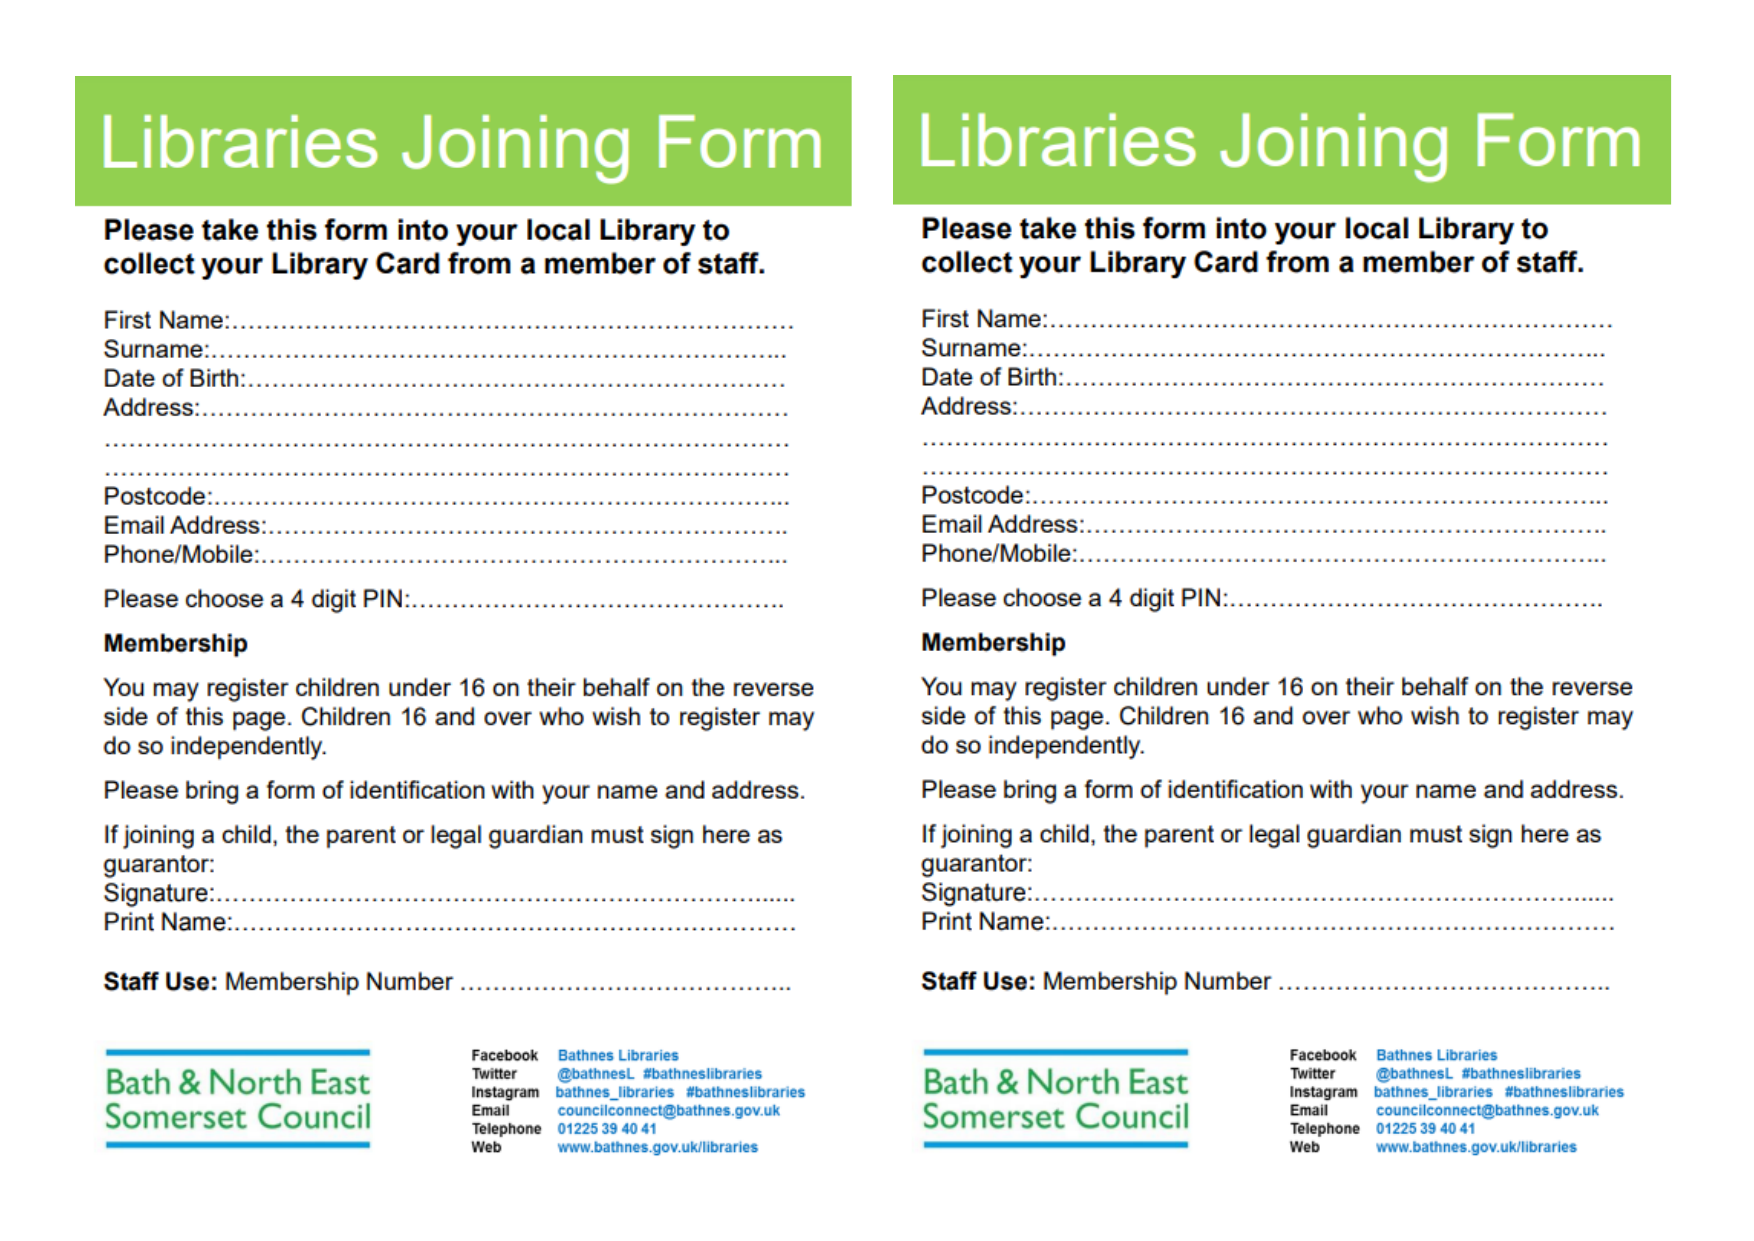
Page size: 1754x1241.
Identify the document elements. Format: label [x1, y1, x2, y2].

picture [75, 76, 852, 1166]
picture [893, 75, 1672, 1166]
